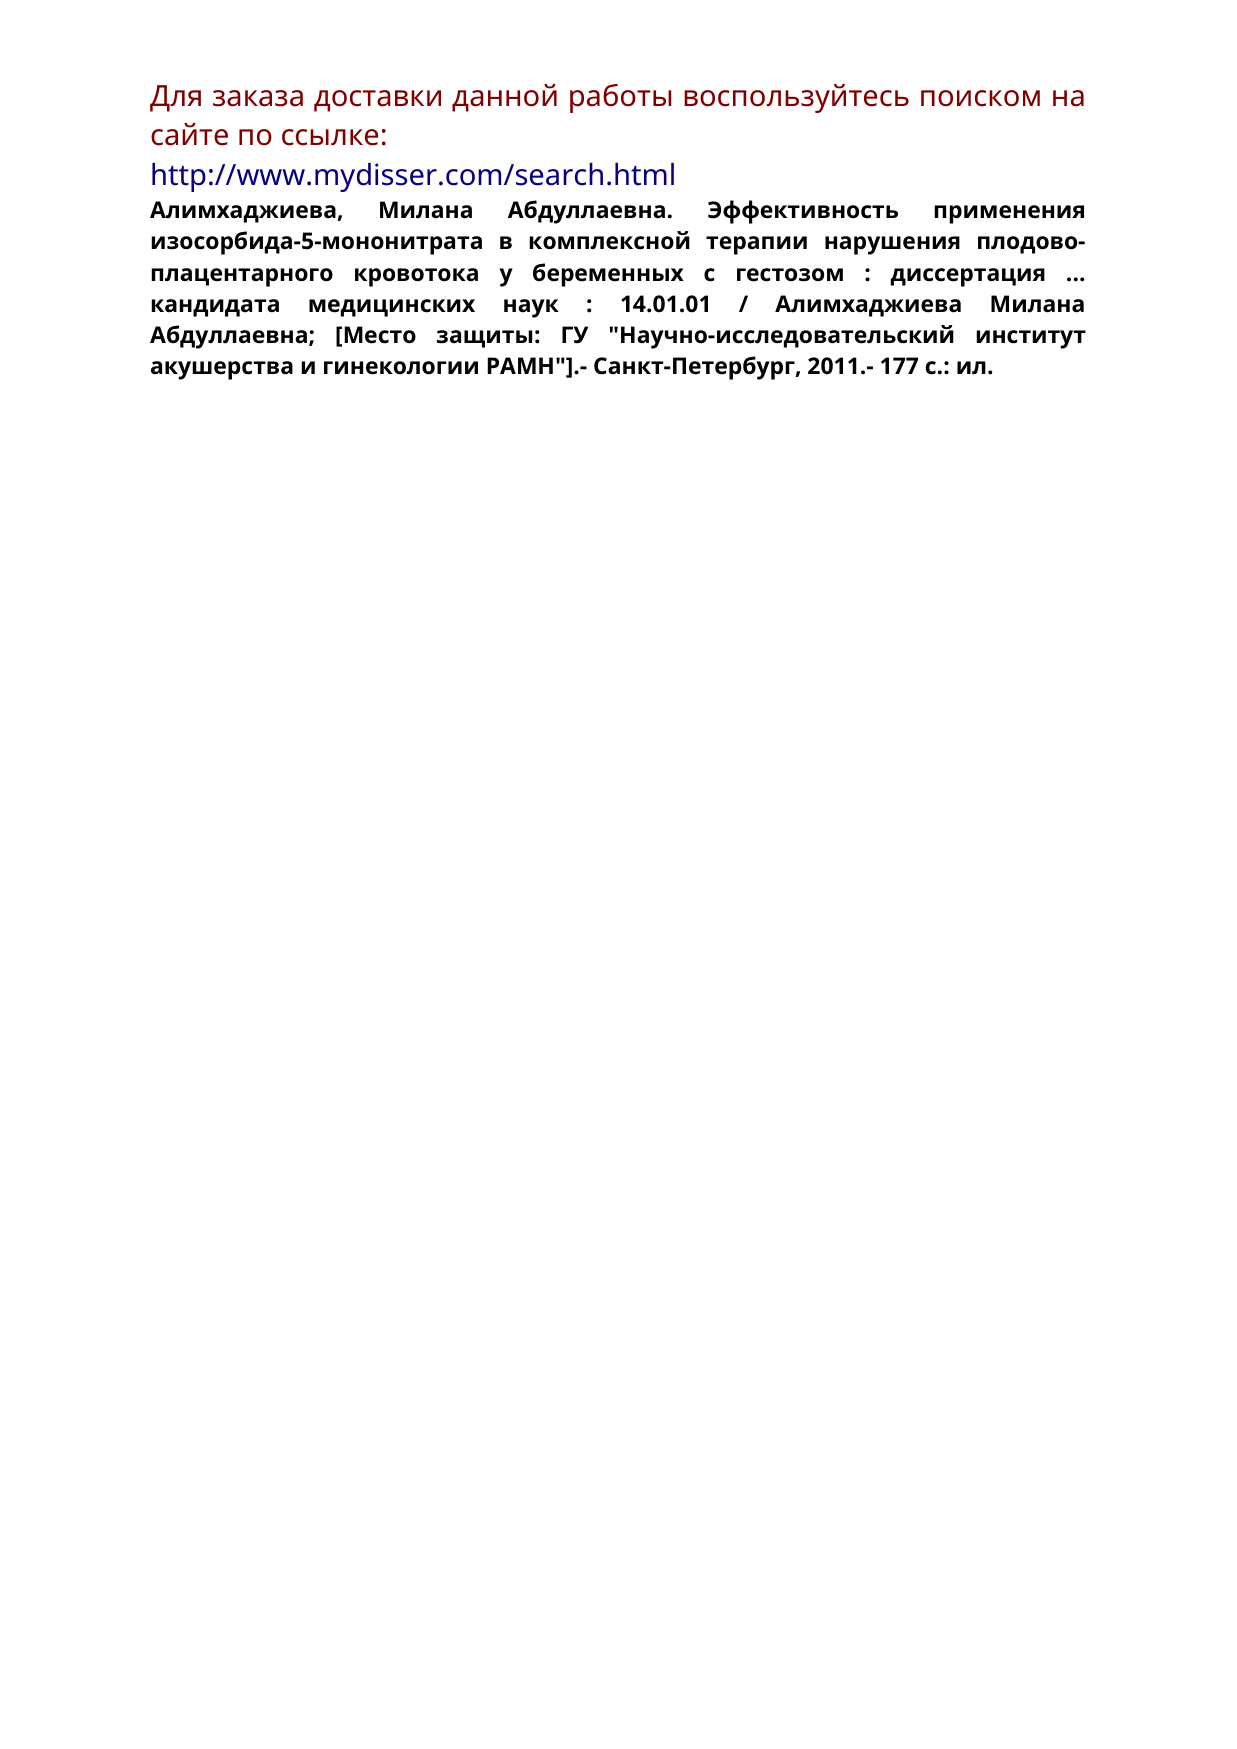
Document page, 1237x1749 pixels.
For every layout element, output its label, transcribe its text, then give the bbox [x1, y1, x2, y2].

text Алимхаджиева, Милана Абдуллаевна. Эффективность применения изосорбида-5-мононитрата в комплексной терапии нарушения плодово-плацентарного кровотока у беременных с гестозом : диссертация ... кандидата медицинских наук : 14.01.01 / Алимхаджиева Милана Абдуллаевна; [Место защиты: ГУ "Научно-исследовательский институт акушерства и гинекологии РАМН"].- Санкт-Петербург, 2011.- 177 с.: ил. [150, 194, 1086, 382]
